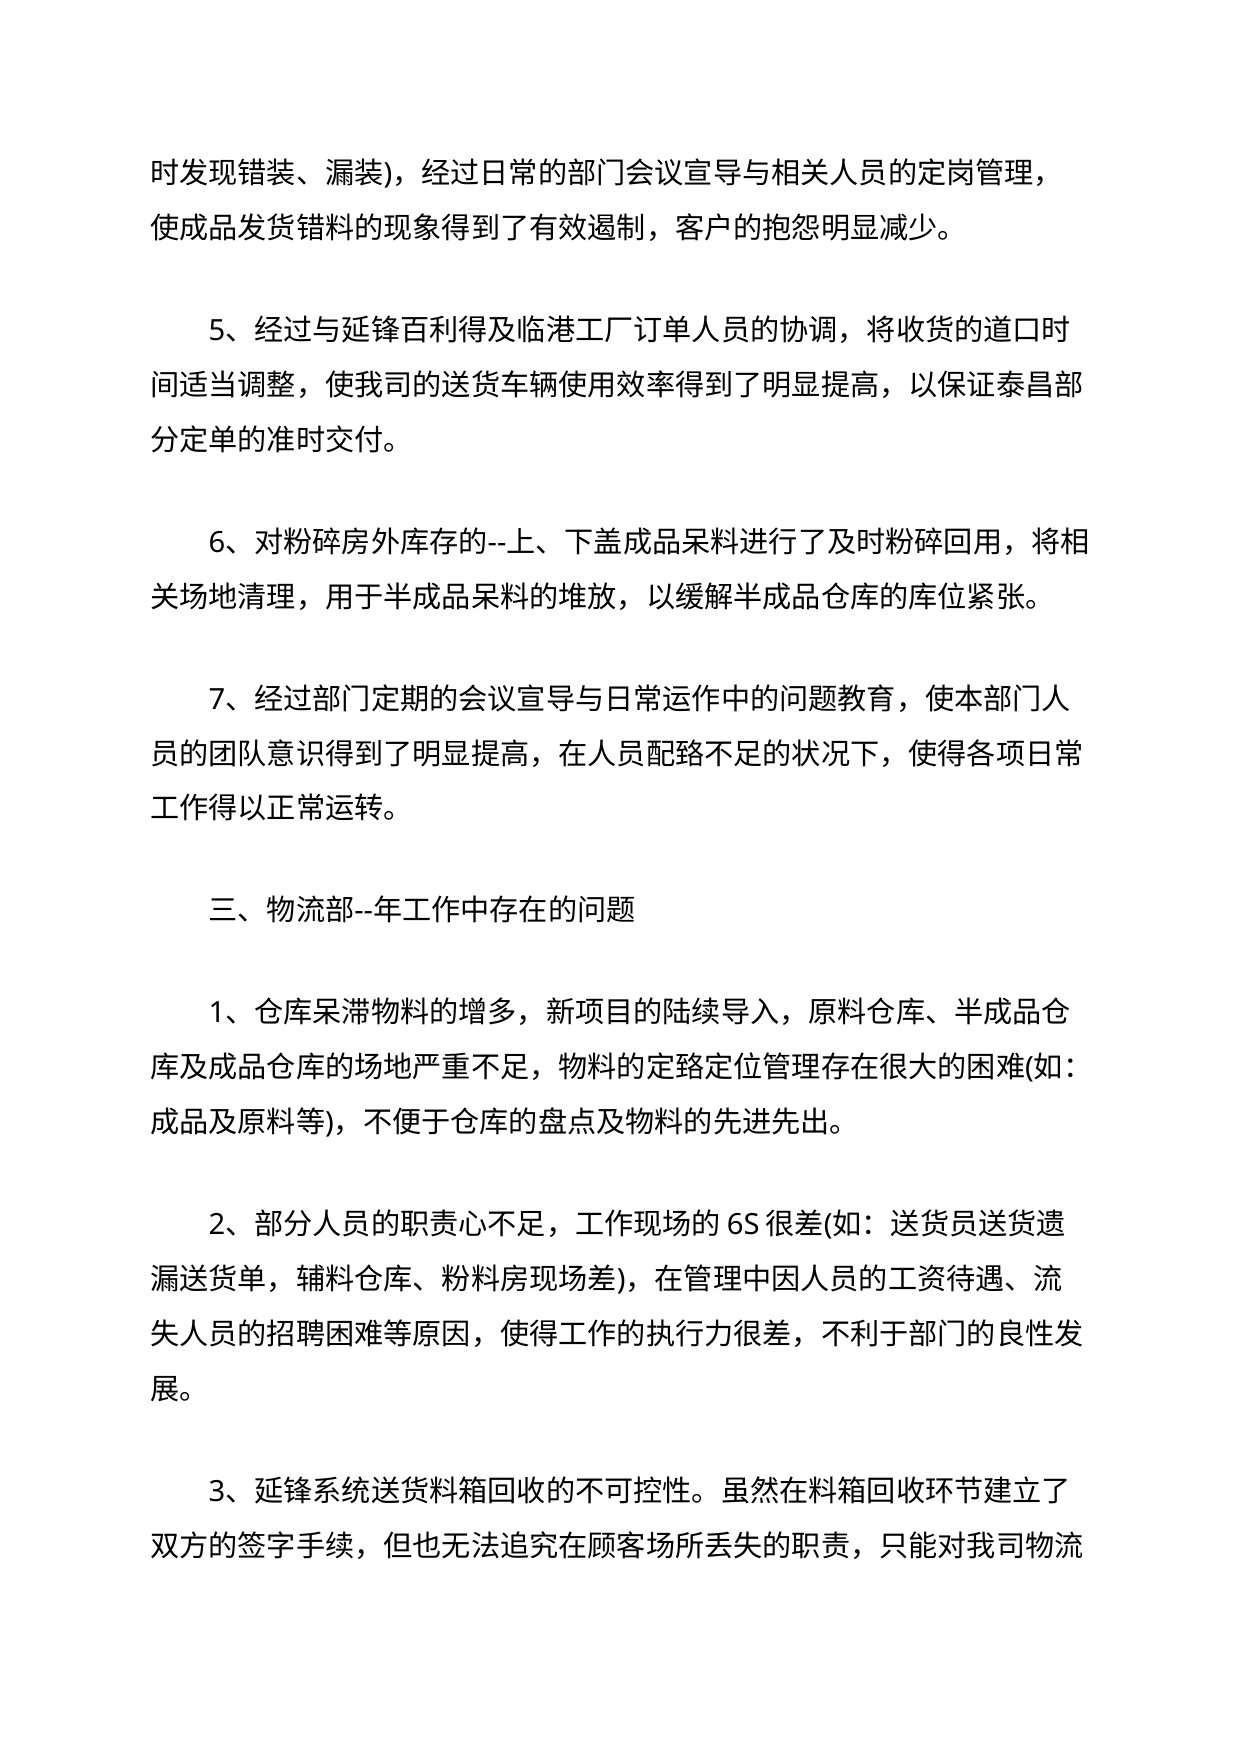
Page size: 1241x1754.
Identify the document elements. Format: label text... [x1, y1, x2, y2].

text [150, 1467, 1090, 1565]
text 6、对粉碎房外库存的--上、下盖成品呆料进行了及时粉碎回用，将相关场地清理，用于半成品呆料的堆放，以缓解半成品仓库的库位紧张。 [150, 518, 1090, 616]
text 7、经过部门定期的会议宣导与日常运作中的问题教育，使本部门人员的团队意识得到了明显提高，在人员配臵不足的状况下，使得各项日常工作得以正常运转。 [150, 675, 1090, 827]
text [150, 150, 1090, 247]
text 5、经过与延锋百利得及临港工厂订单人员的协调，将收货的道口时间适当调整，使我司的送货车辆使用效率得到了明显提高，以保证泰昌部分定单的准时交付。 [150, 307, 1090, 459]
text 2、部分人员的职责心不足，工作现场的6S很差(如：送货员送货遗漏送货单，辅料仓库、粉料房现场差)，在管理中因人员的工资待遇、流失人员的招聘困难等原因，使得工作的执行力很差，不利于部门的良性发展。 [150, 1201, 1090, 1408]
text 1、仓库呆滞物料的增多，新项目的陆续导入，原料仓库、半成品仓库及成品仓库的场地严重不足，物料的定臵定位管理存在很大的困难(如：成品及原料等)，不便于仓库的盘点及物料的先进先出。 [150, 989, 1090, 1141]
text 三、物流部--年工作中存在的问题 [150, 887, 1090, 929]
